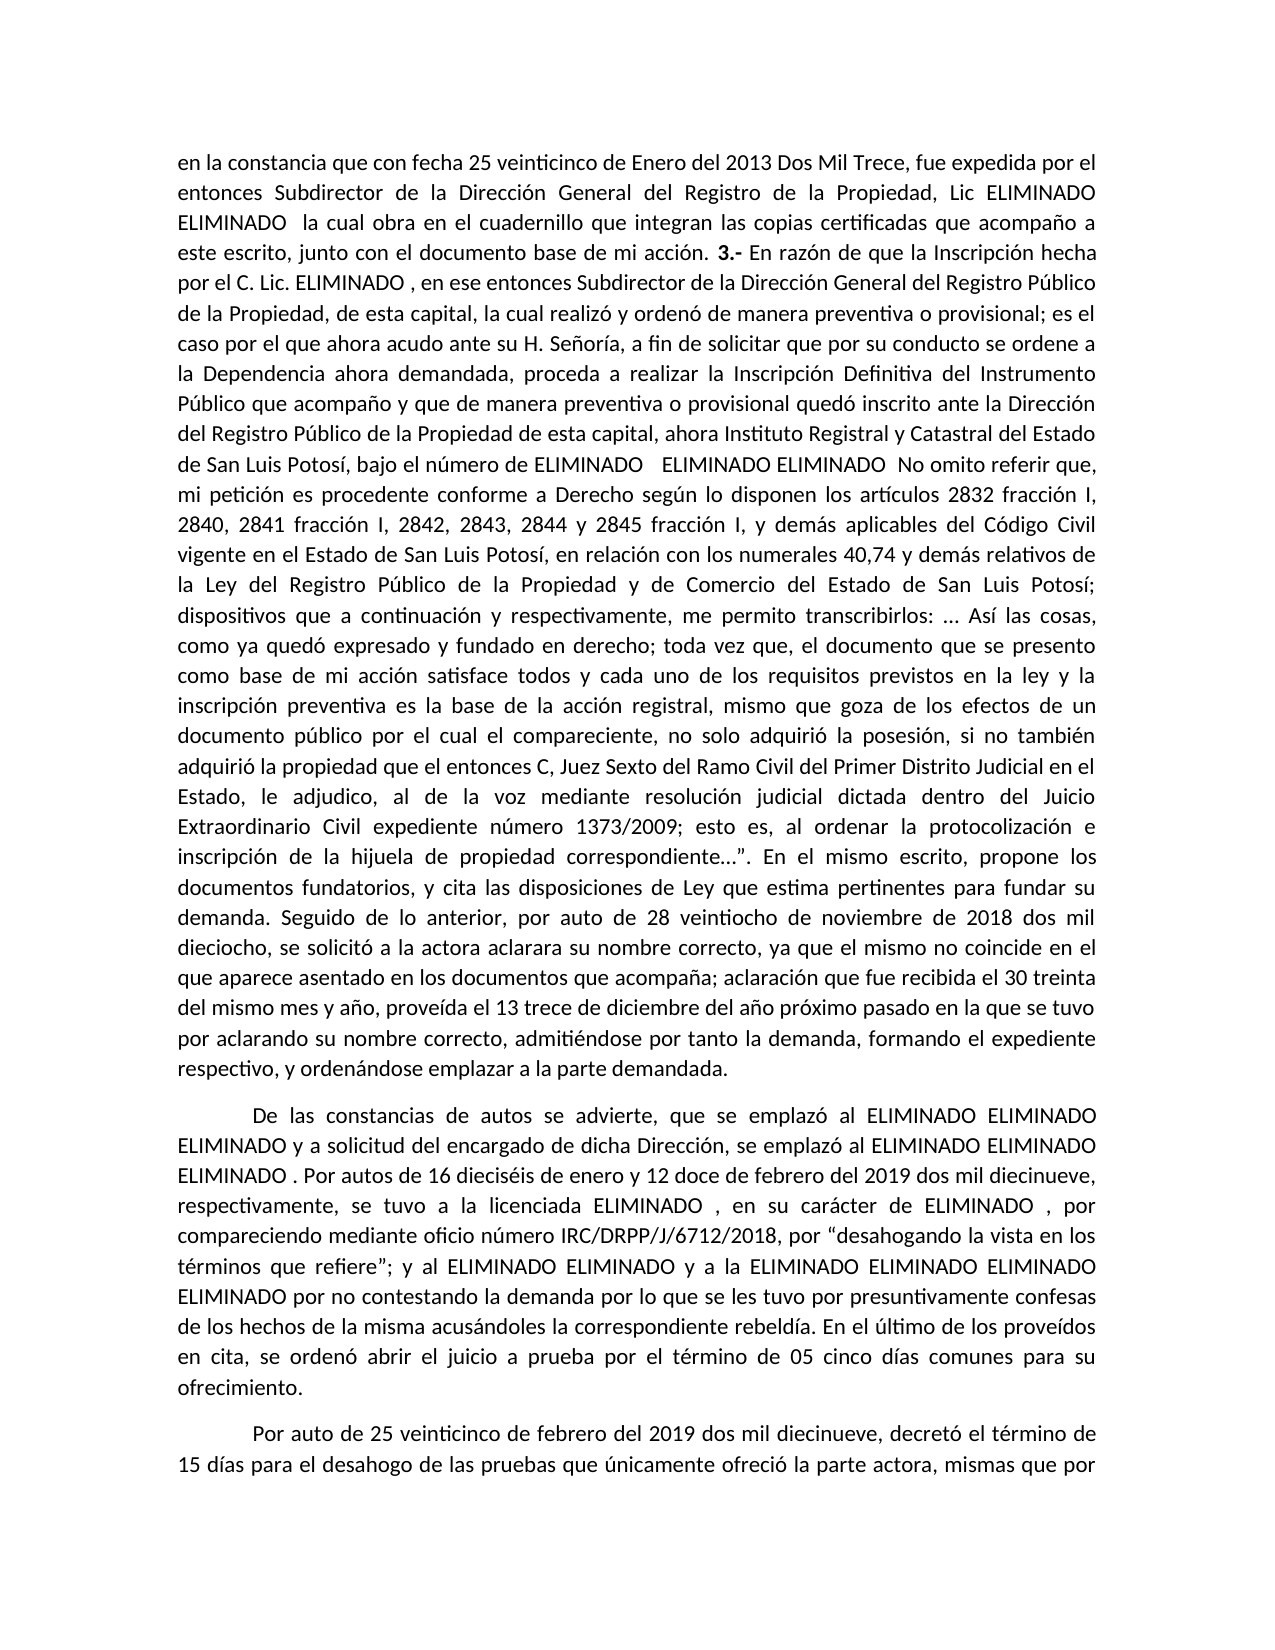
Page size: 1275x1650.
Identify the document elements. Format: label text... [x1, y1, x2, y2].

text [177, 148, 1098, 1082]
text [177, 1419, 1098, 1478]
text De las constancias de autos se advierte, que se emplazó al ELIMINADO ELIMINADO ELIMINADO y a solicitud del encargado de dicha Dirección, se emplazó al ELIMINADO ELIMINADO ELIMINADO . Por autos de 16 dieciséis de enero y 12 doce de febrero del 2019 dos mil diecinueve, respectivamente, se tuvo a la licenciada ELIMINADO , en su carácter de ELIMINADO , por compareciendo mediante oficio número IRC/DRPP/J/6712/2018, por “desahogando la vista en los términos que refiere”; y al ELIMINADO ELIMINADO y a la ELIMINADO ELIMINADO ELIMINADO ELIMINADO por no contestando la demanda por lo que se les tuvo por presuntivamente confesas de los hechos de la misma acusándoles la correspondiente rebeldía. En el último de los proveídos en cita, se ordenó abrir el juicio a prueba por el término de 05 cinco días comunes para su ofrecimiento. [177, 1101, 1098, 1401]
